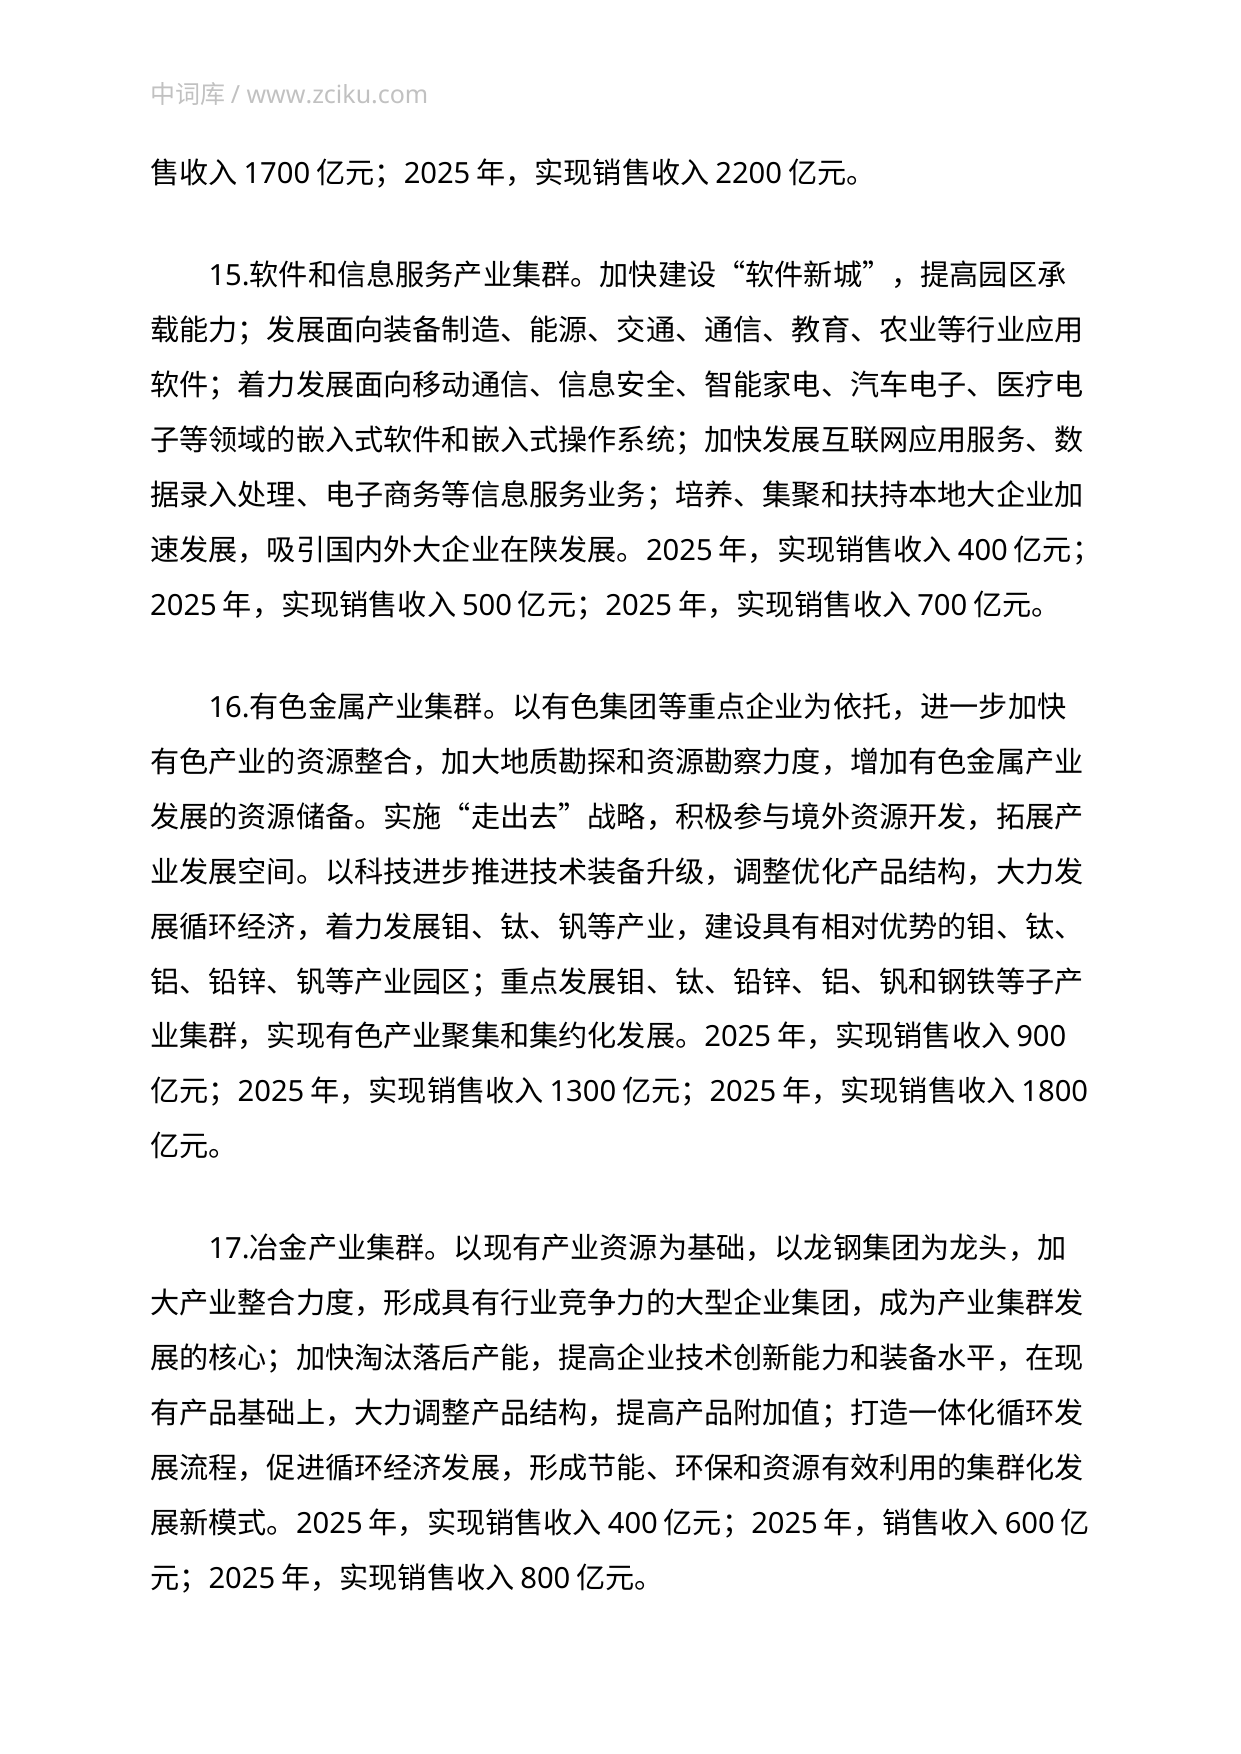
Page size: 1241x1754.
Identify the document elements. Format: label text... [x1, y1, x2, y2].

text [150, 150, 1090, 192]
text 16.有色金属产业集群。以有色集团等重点企业为依托，进一步加快有色产业的资源整合，加大地质勘探和资源勘察力度，增加有色金属产业发展的资源储备。实施“走出去”战略，积极参与境外资源开发，拓展产业发展空间。以科技进步推进技术装备升级，调整优化产品结构，大力发展循环经济，着力发展钼、钛、钒等产业，建设具有相对优势的钼、钛、铝、铅锌、钒等产业园区；重点发展钼、钛、铅锌、铝、钒和钢铁等子产业集群，实现有色产业聚集和集约化发展。2025年，实现销售收入900亿元；2025年，实现销售收入1300亿元；2025年，实现销售收入1800亿元。 [150, 683, 1090, 1165]
text 17.冶金产业集群。以现有产业资源为基础，以龙钢集团为龙头，加大产业整合力度，形成具有行业竞争力的大型企业集团，成为产业集群发展的核心；加快淘汰落后产能，提高企业技术创新能力和装备水平，在现有产品基础上，大力调整产品结构，提高产品附加值；打造一体化循环发展流程，促进循环经济发展，形成节能、环保和资源有效利用的集群化发展新模式。2025年，实现销售收入400亿元；2025年，销售收入600亿元；2025年，实现销售收入800亿元。 [150, 1225, 1090, 1597]
text 15.软件和信息服务产业集群。加快建设“软件新城”，提高园区承载能力；发展面向装备制造、能源、交通、通信、教育、农业等行业应用软件；着力发展面向移动通信、信息安全、智能家电、汽车电子、医疗电子等领域的嵌入式软件和嵌入式操作系统；加快发展互联网应用服务、数据录入处理、电子商务等信息服务业务；培养、集聚和扶持本地大企业加速发展，吸引国内外大企业在陕发展。2025年，实现销售收入400亿元；2025年，实现销售收入500亿元；2025年，实现销售收入700亿元。 [150, 252, 1090, 624]
